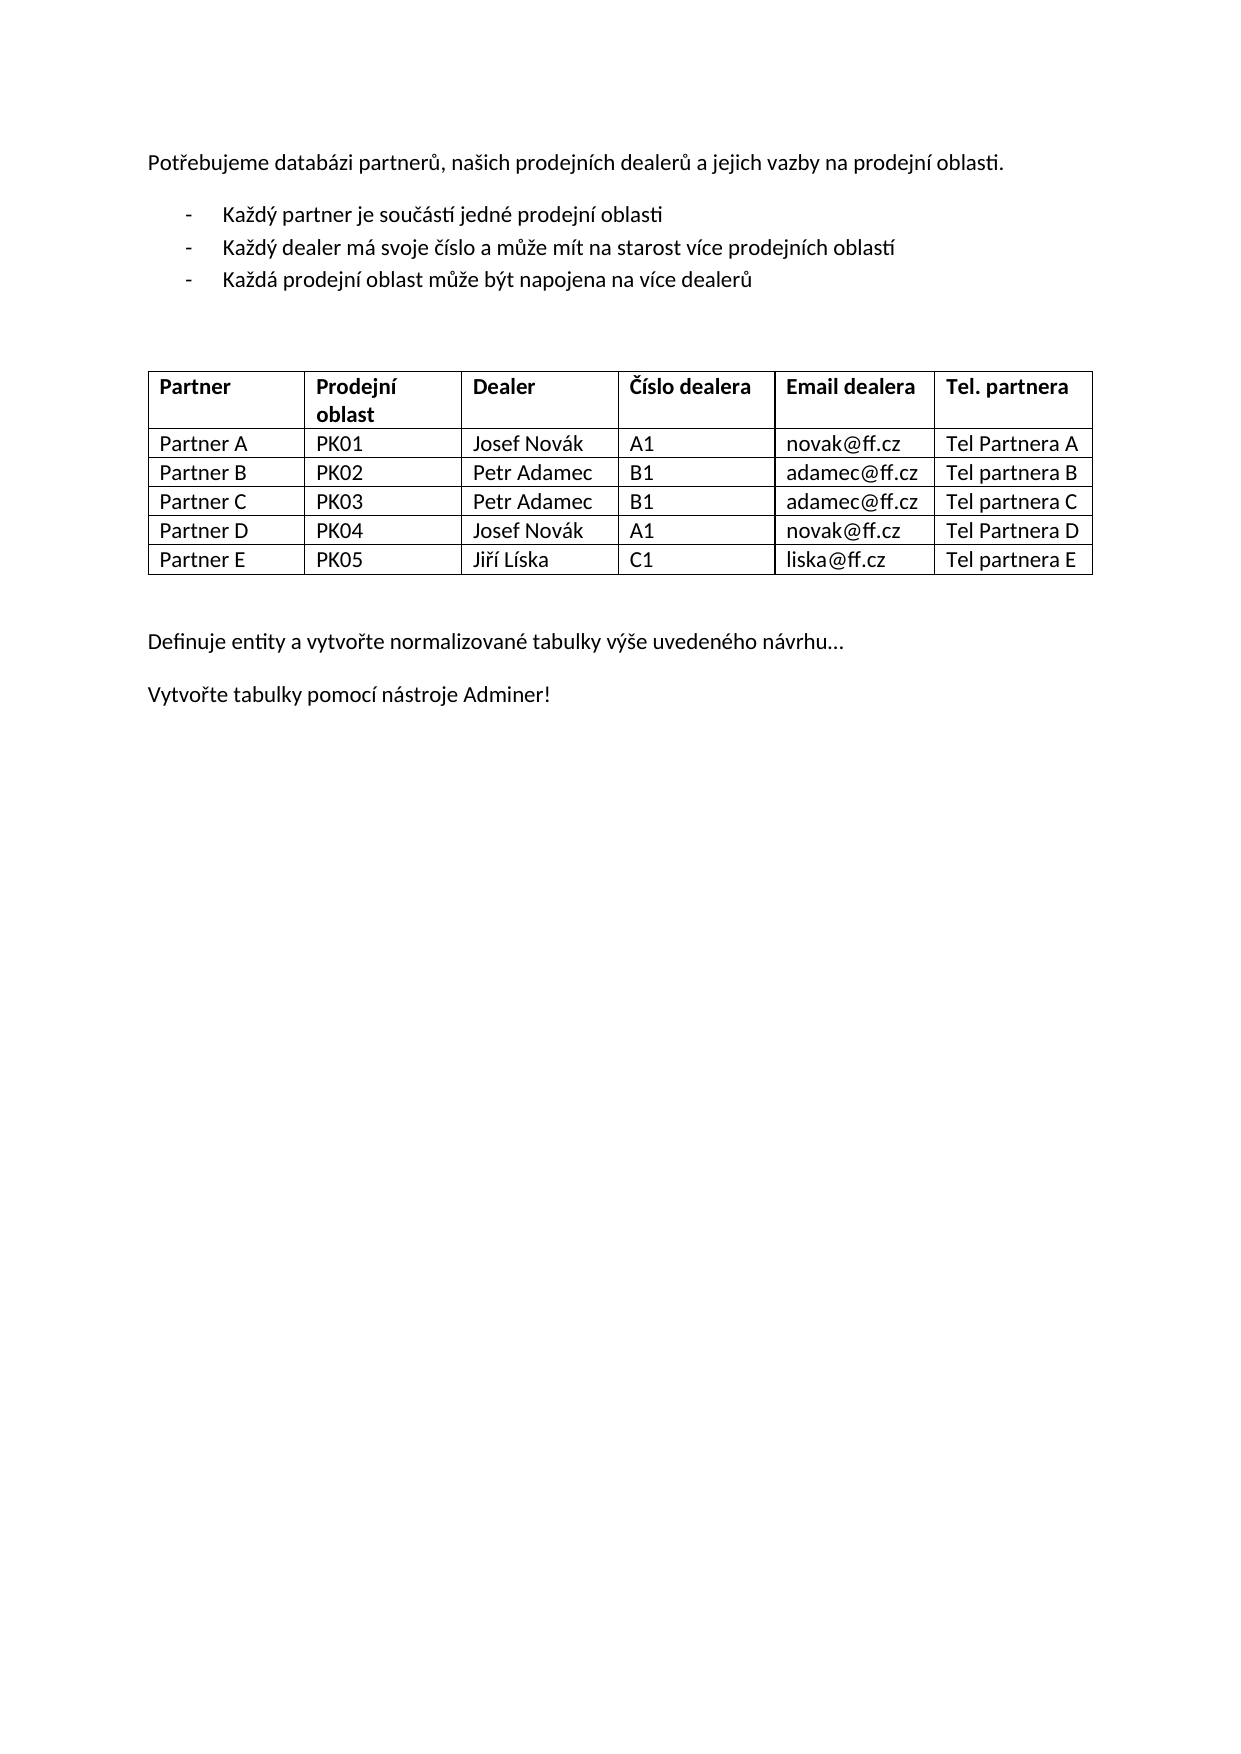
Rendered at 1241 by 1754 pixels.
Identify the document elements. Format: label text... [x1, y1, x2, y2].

table_cell C1 [619, 545, 774, 573]
table_header Partner [149, 372, 304, 428]
table_cell Petr Adamec [462, 487, 618, 515]
table_cell Petr Adamec [462, 458, 618, 486]
table_cell Partner C [149, 487, 304, 515]
table_header Dealer [462, 372, 618, 428]
table_cell adamec@ff.cz [776, 458, 934, 486]
table_cell PK05 [305, 545, 461, 573]
table_cell A1 [619, 429, 774, 457]
table_header Prodejní oblast [305, 372, 461, 428]
table_cell adamec@ff.cz [776, 487, 934, 515]
table_cell novak@ff.cz [776, 429, 934, 457]
table_header Číslo dealera [619, 372, 774, 428]
text Potřebujeme databázi partnerů, našich prodejních dealerů a jejich vazby na prodejní oblasti. [148, 148, 1093, 176]
table_cell liska@ff.cz [776, 545, 934, 573]
table_cell PK04 [305, 516, 461, 544]
list Každá prodejní oblast může být napojena na více dealerů [185, 265, 1093, 293]
table_cell Partner A [149, 429, 304, 457]
table_cell PK01 [305, 429, 461, 457]
table_cell A1 [619, 516, 774, 544]
table_cell PK03 [305, 487, 461, 515]
table_cell novak@ff.cz [776, 516, 934, 544]
table_cell PK02 [305, 458, 461, 486]
table_cell Partner B [149, 458, 304, 486]
table_cell Tel Partnera A [935, 429, 1092, 457]
table_cell Tel Partnera D [935, 516, 1092, 544]
list Každý partner je součástí jedné prodejní oblasti [185, 201, 1093, 229]
table_cell B1 [619, 487, 774, 515]
table_cell Partner E [149, 545, 304, 573]
table_cell Tel partnera B [935, 458, 1092, 486]
table_header Email dealera [776, 372, 934, 428]
table_cell Jiří Líska [462, 545, 618, 573]
table_cell Josef Novák [462, 516, 618, 544]
text Definuje entity a vytvořte normalizované tabulky výše uvedeného návrhu… [148, 627, 1093, 656]
text Vytvořte tabulky pomocí nástroje Adminer! [148, 681, 1093, 708]
table_cell Partner D [149, 516, 304, 544]
table_cell Josef Novák [462, 429, 618, 457]
table_cell B1 [619, 458, 774, 486]
list Každý dealer má svoje číslo a může mít na starost více prodejních oblastí [185, 233, 1093, 261]
table_cell Tel partnera C [935, 487, 1092, 515]
table_cell Tel partnera E [935, 545, 1092, 573]
table_header Tel. partnera [935, 372, 1092, 428]
